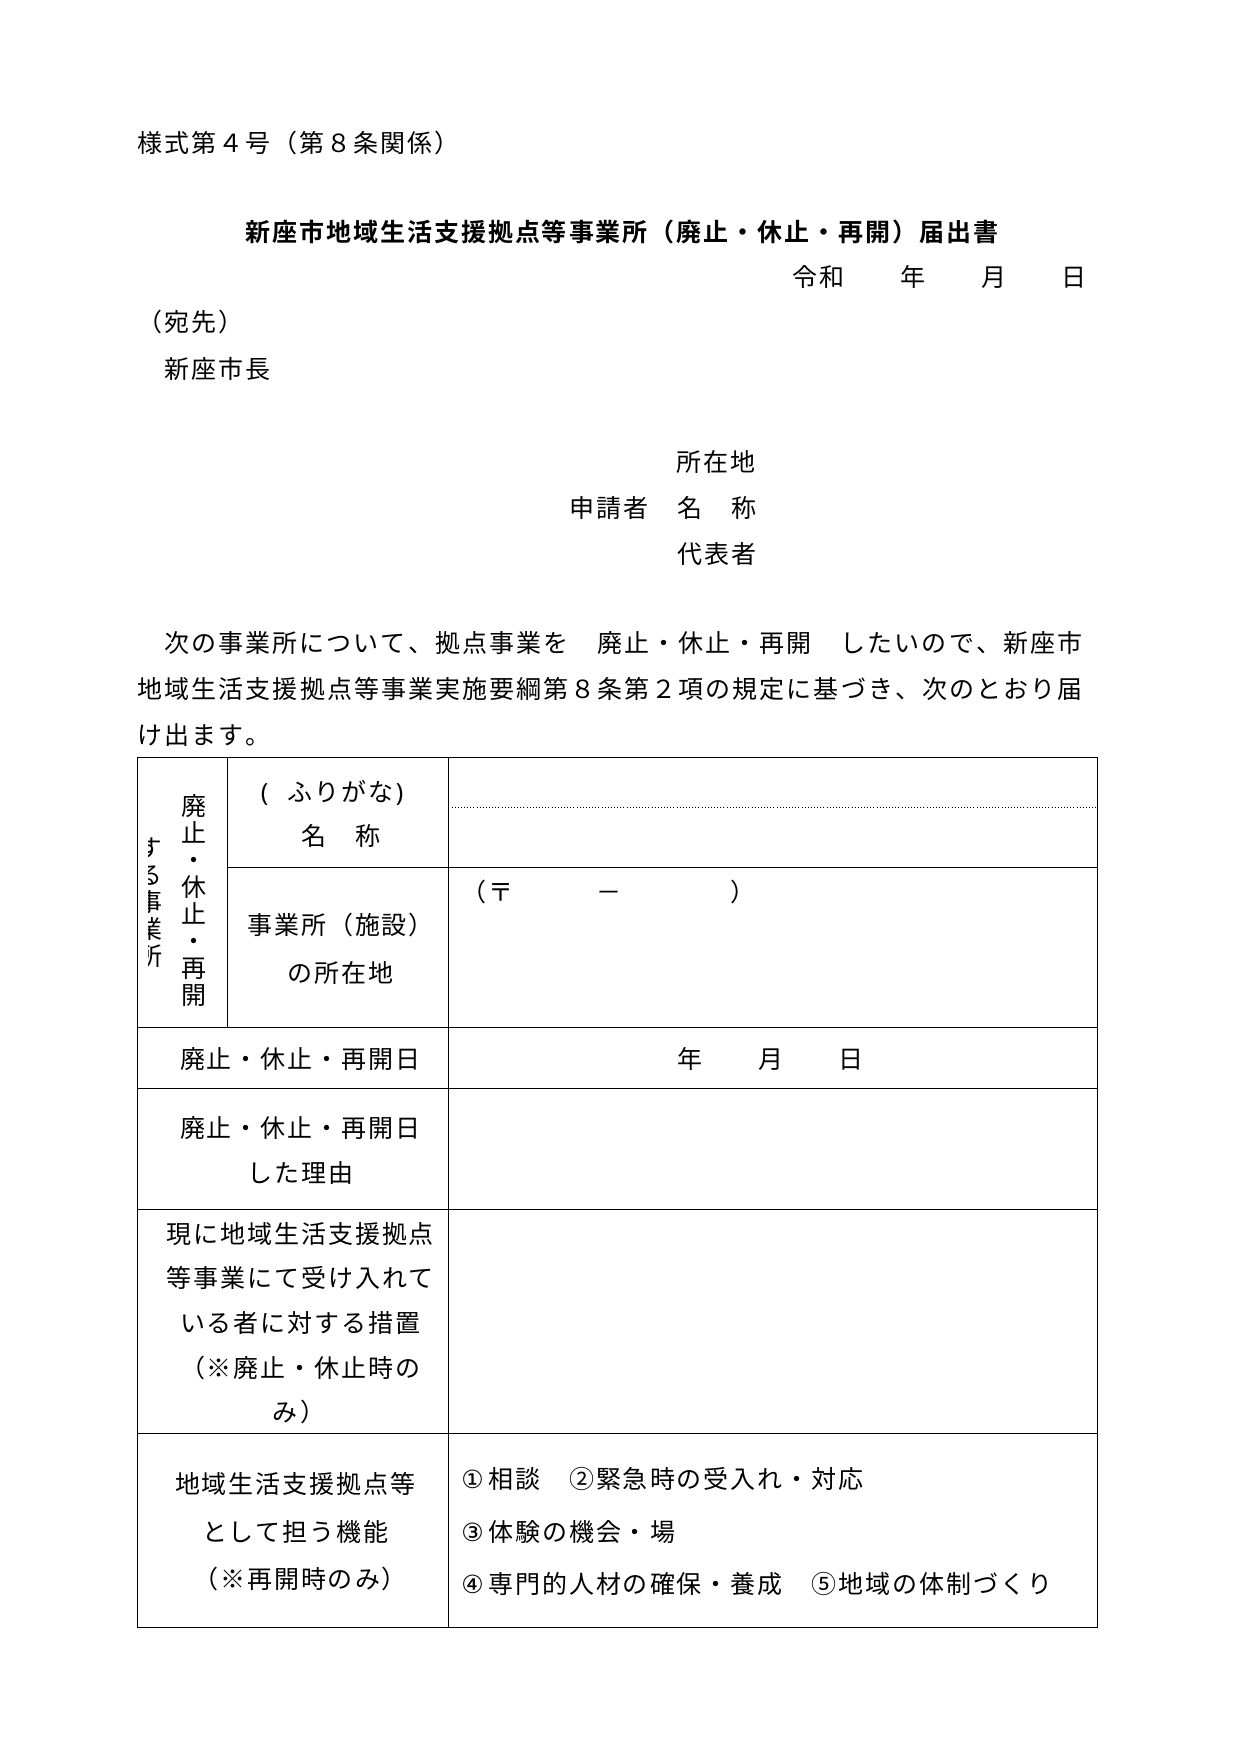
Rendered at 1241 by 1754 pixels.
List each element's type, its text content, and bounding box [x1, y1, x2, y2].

table_cell 事業所（施設） の所在地 [228, 868, 448, 1027]
text 代表者 [137, 530, 1017, 575]
table_header (ふりがな) 名 称 [228, 758, 448, 867]
text 様式第４号（第８条関係） [137, 119, 1109, 164]
table_cell 地域生活支援拠点等 として担う機能 （※再開時のみ） [138, 1434, 448, 1627]
text 新座市地域生活支援拠点等事業所（廃止・休止・再開）届出書 [137, 208, 1109, 253]
table_cell [449, 807, 1097, 867]
text 申請者 名 称 [137, 484, 1109, 529]
table_cell [449, 1089, 1097, 1209]
text 所在地 [137, 438, 1109, 483]
text 令和 年 月 日 [137, 253, 1089, 297]
table_cell [449, 1210, 1097, 1433]
text 次の事業所について、拠点事業を 廃止・休止・再開 したいので、新座市地域生活支援拠点等事業実施要綱第８条第２項の規定に基づき、次のとおり届け出ます。 [137, 619, 1087, 756]
table_cell （〒 － ） [449, 868, 1097, 1027]
table_cell 廃止・休止・再開日 した理由 [138, 1089, 448, 1209]
table_cell ①相談 ②緊急時の受入れ・対応 ③体験の機会・場 ④専門的人材の確保・養成 ⑤地域の体制づくり [449, 1434, 1097, 1627]
table_cell 現に地域生活支援拠点等事業にて受け入れている者に対する措置 （※廃止・休止時のみ） [138, 1210, 448, 1433]
table_header 廃止・休止・再開 する事業所 [138, 758, 227, 1027]
table_header [449, 758, 1097, 807]
table_cell 廃止・休止・再開日 [138, 1028, 448, 1088]
table_cell 年 月 日 [449, 1028, 1097, 1088]
text （宛先） [137, 298, 1109, 343]
text 新座市長 [137, 346, 1109, 390]
